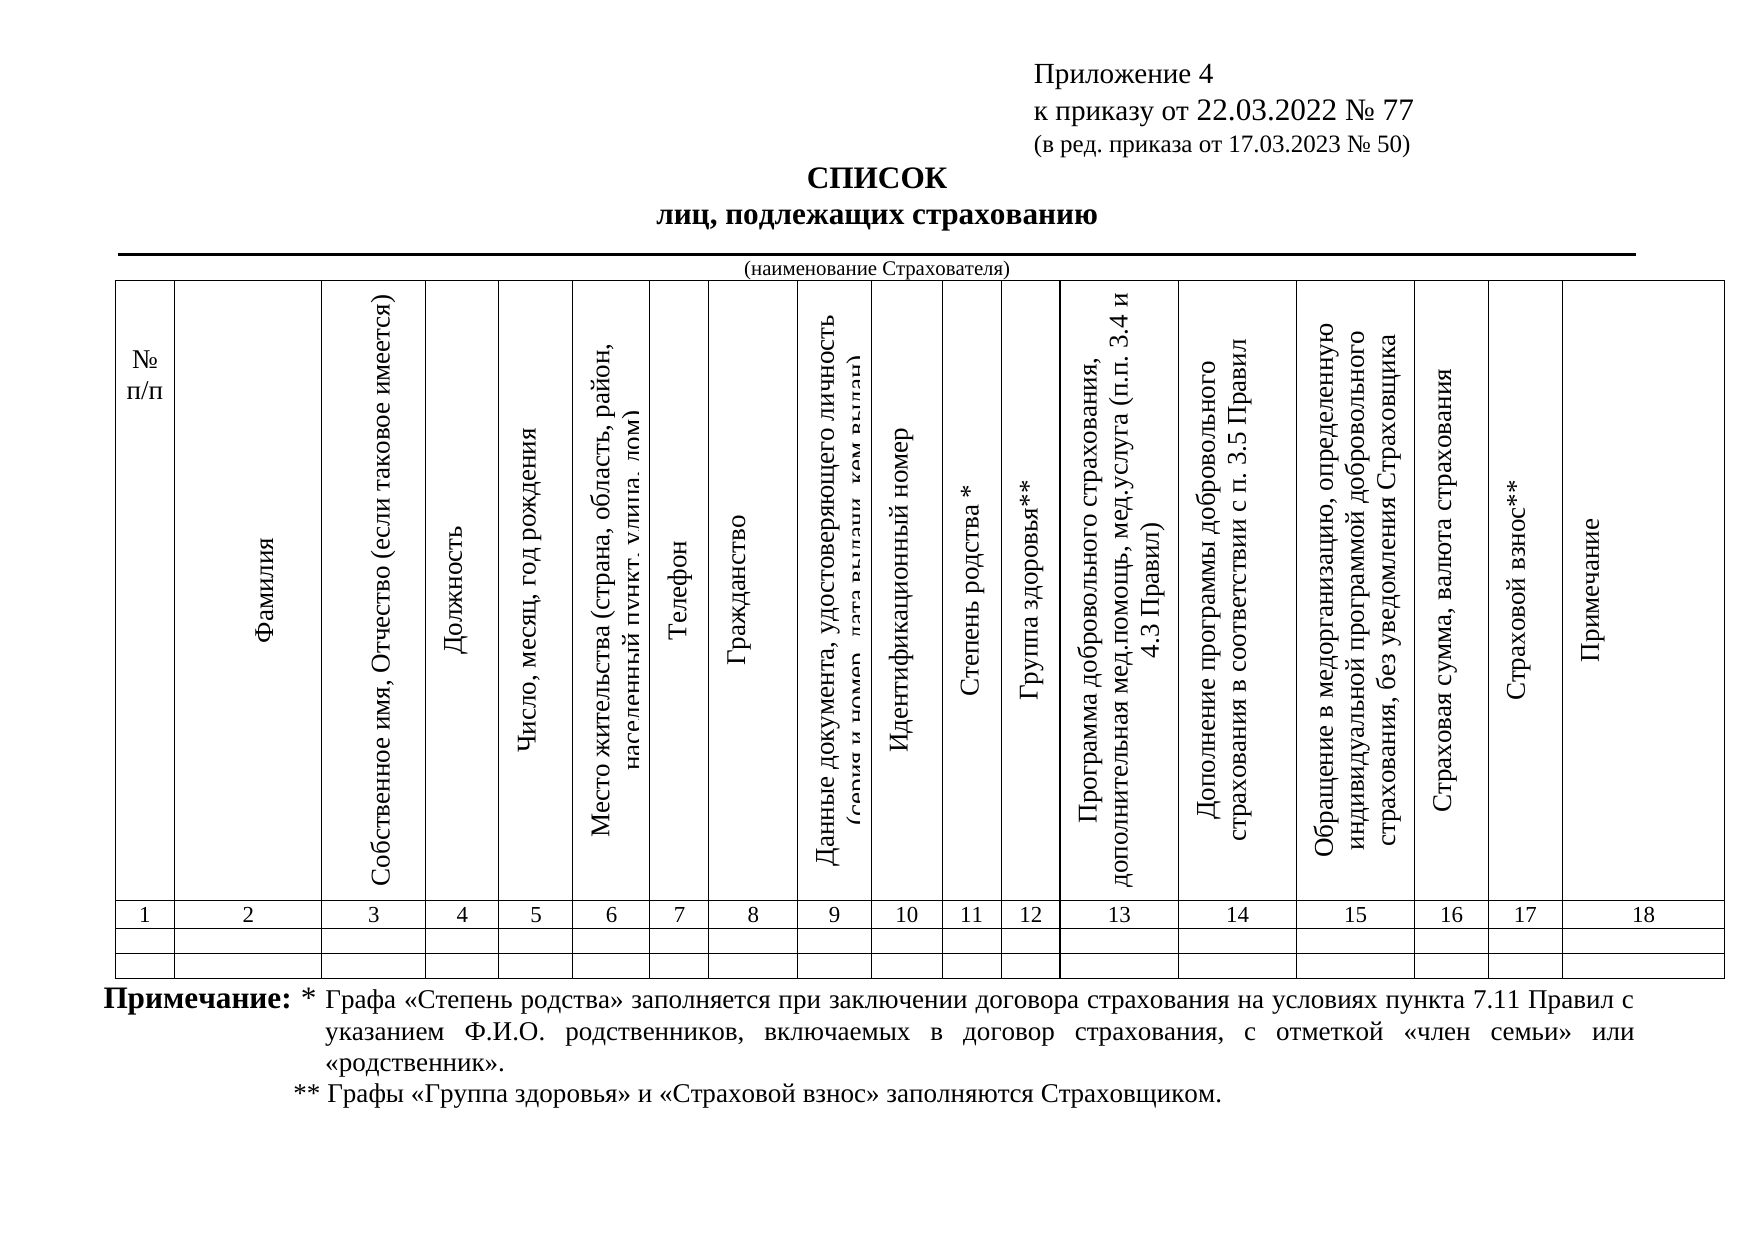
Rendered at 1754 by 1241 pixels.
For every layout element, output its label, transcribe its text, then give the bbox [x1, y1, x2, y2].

table_cell [426, 929, 498, 953]
table_cell [1179, 954, 1296, 978]
table_cell [650, 929, 708, 953]
table_cell [499, 929, 572, 953]
table_cell [1061, 929, 1178, 953]
table_cell 13 [1061, 901, 1178, 928]
table_cell [1563, 954, 1724, 978]
table_cell [1563, 929, 1724, 953]
table_cell [116, 929, 174, 953]
text к приказу от 22.03.2022 № 77 [1034, 91, 1636, 127]
table_cell 10 [872, 901, 942, 928]
table_header Должность [426, 281, 498, 900]
table_cell 17 [1489, 901, 1562, 928]
table_cell 5 [499, 901, 572, 928]
table_header Группа здоровья** [1002, 281, 1059, 900]
table_cell 2 [175, 901, 321, 928]
table_header Телефон [650, 281, 708, 900]
table_cell [1297, 954, 1414, 978]
text ** Графы «Группа здоровья» и «Страховой взнос» заполняются Страховщиком. [192, 1077, 1636, 1108]
table_cell 12 [1002, 901, 1059, 928]
table_cell [1415, 929, 1488, 953]
table_cell [573, 929, 649, 953]
text лиц, подлежащих страхованию [118, 196, 1636, 231]
table_cell [1002, 929, 1059, 953]
text (наименование Страхователя) [118, 256, 1636, 280]
table_cell 1 [116, 901, 174, 928]
text (в ред. приказа от 17.03.2023 № 50) [1034, 129, 1636, 158]
table_header Место жительства (страна, область, район, населенный пункт, улица, дом) [573, 281, 649, 900]
table_header Степень родства * [943, 281, 1001, 900]
table_header Данные документа, удостоверяющего личность (серия и номер, дата выдачи, кем выдан) [798, 281, 871, 900]
table_cell [1297, 929, 1414, 953]
text Приложение 4 [562, 56, 1636, 89]
table_header № п/п [116, 281, 174, 900]
table_cell 16 [1415, 901, 1488, 928]
table_cell [322, 929, 425, 953]
table_cell [872, 929, 942, 953]
text СПИСОК [118, 159, 1636, 196]
table_header Страховая сумма, валюта страхования [1415, 281, 1488, 900]
table_cell [1415, 954, 1488, 978]
table_cell 9 [798, 901, 871, 928]
table_cell 8 [709, 901, 797, 928]
table_cell [943, 954, 1001, 978]
table_cell [1489, 954, 1562, 978]
table_cell 14 [1179, 901, 1296, 928]
table_cell 3 [322, 901, 425, 928]
table_header Дополнение программы добровольного страхования в соответствии с п. 3.5 Правил [1179, 281, 1296, 900]
table_cell [709, 954, 797, 978]
table_cell [175, 929, 321, 953]
table_cell [650, 954, 708, 978]
table_header Идентификационный номер [872, 281, 942, 900]
text Примечание: * Графа «Степень родства» заполняется при заключении договора страхования на условиях пункта 7.11 Правил с указанием Ф.И.О. родственников, включаемых в договор страхования, с отметкой «член семьи» или «родственник». [103, 979, 1636, 1077]
table_cell [872, 954, 942, 978]
table_cell [1179, 929, 1296, 953]
table_cell [1002, 954, 1059, 978]
table_cell 7 [650, 901, 708, 928]
table_header Страховой взнос** [1489, 281, 1562, 900]
table_cell [943, 929, 1001, 953]
table_header Гражданство [709, 281, 797, 900]
table_cell [798, 954, 871, 978]
table_cell [1489, 929, 1562, 953]
table_header Число, месяц, год рождения [499, 281, 572, 900]
table_header Примечание [1563, 281, 1724, 900]
table_cell [499, 954, 572, 978]
table_header Фамилия [175, 281, 321, 900]
table_cell [798, 929, 871, 953]
table_cell [426, 954, 498, 978]
table_cell [1061, 954, 1178, 978]
table_cell [573, 954, 649, 978]
table_cell [116, 954, 174, 978]
table_cell 6 [573, 901, 649, 928]
table_cell [175, 954, 321, 978]
table_cell 15 [1297, 901, 1414, 928]
table_cell [709, 929, 797, 953]
table_header Собственное имя, Отчество (если таковое имеется) [322, 281, 425, 900]
table_cell 11 [943, 901, 1001, 928]
table_cell 18 [1563, 901, 1724, 928]
table_header Программа добровольного страхования, дополнительная мед.помощь, мед.услуга (п.п. 3.4 и 4.3 Правил) [1061, 281, 1178, 900]
table_cell [322, 954, 425, 978]
table_header Обращение в медорганизацию, определенную индивидуальной программой добровольного страхования, без уведомления Страховщика (указать «да»/«нет») [1297, 281, 1414, 900]
table_cell 4 [426, 901, 498, 928]
